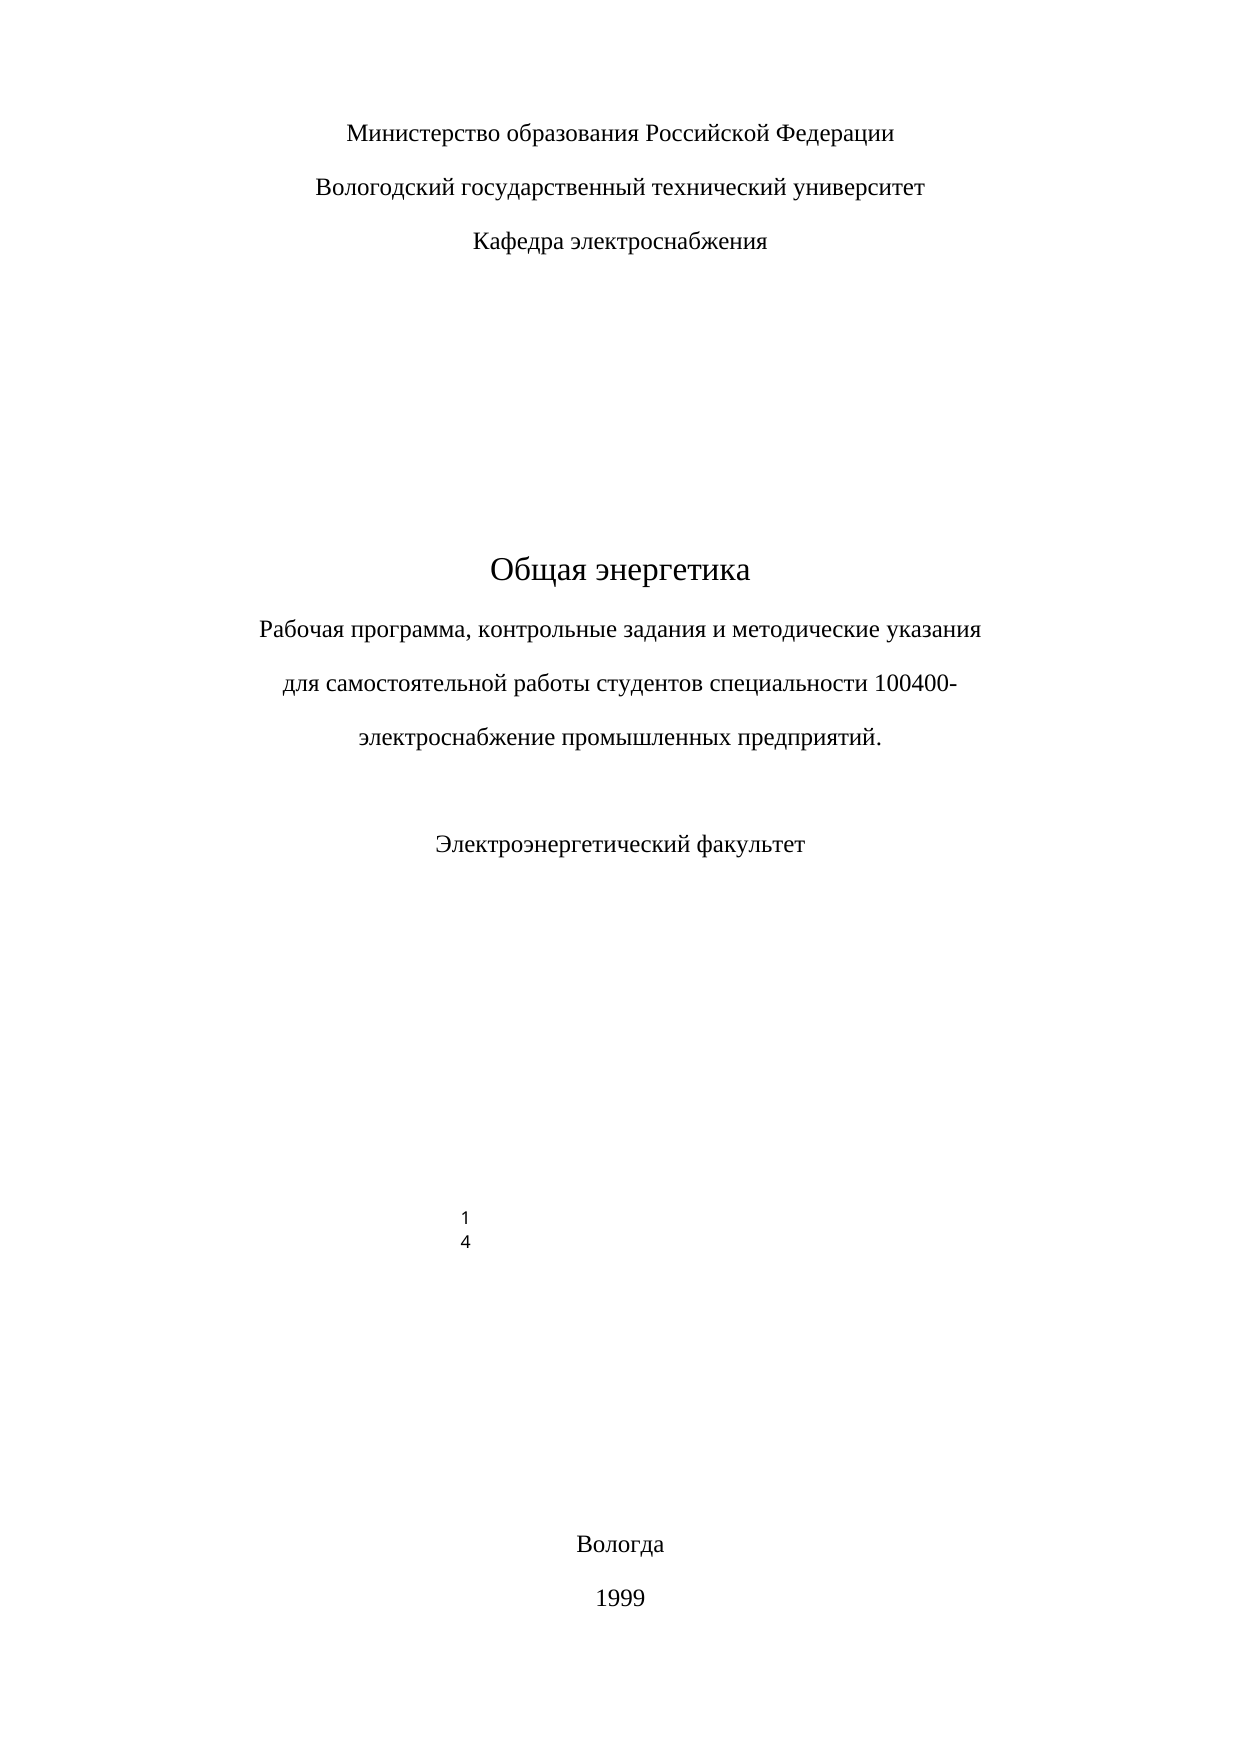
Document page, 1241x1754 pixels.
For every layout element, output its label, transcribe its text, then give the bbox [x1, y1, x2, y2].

text Кафедра электроснабжения [89, 226, 1152, 254]
text Электроэнергетический факультет [89, 829, 1152, 858]
text Вологда [89, 1529, 1152, 1558]
text электроснабжение промышленных предприятий. [89, 722, 1152, 750]
text для самостоятельной работы студентов специальности 100400- [89, 668, 1152, 696]
text Общая энергетика [89, 549, 1152, 587]
text Министерство образования Российской Федерации [89, 118, 1152, 147]
text 1999 [89, 1583, 1152, 1612]
text Вологодский государственный технический университет [89, 172, 1152, 201]
text Рабочая программа, контрольные задания и методические указания [89, 614, 1152, 643]
